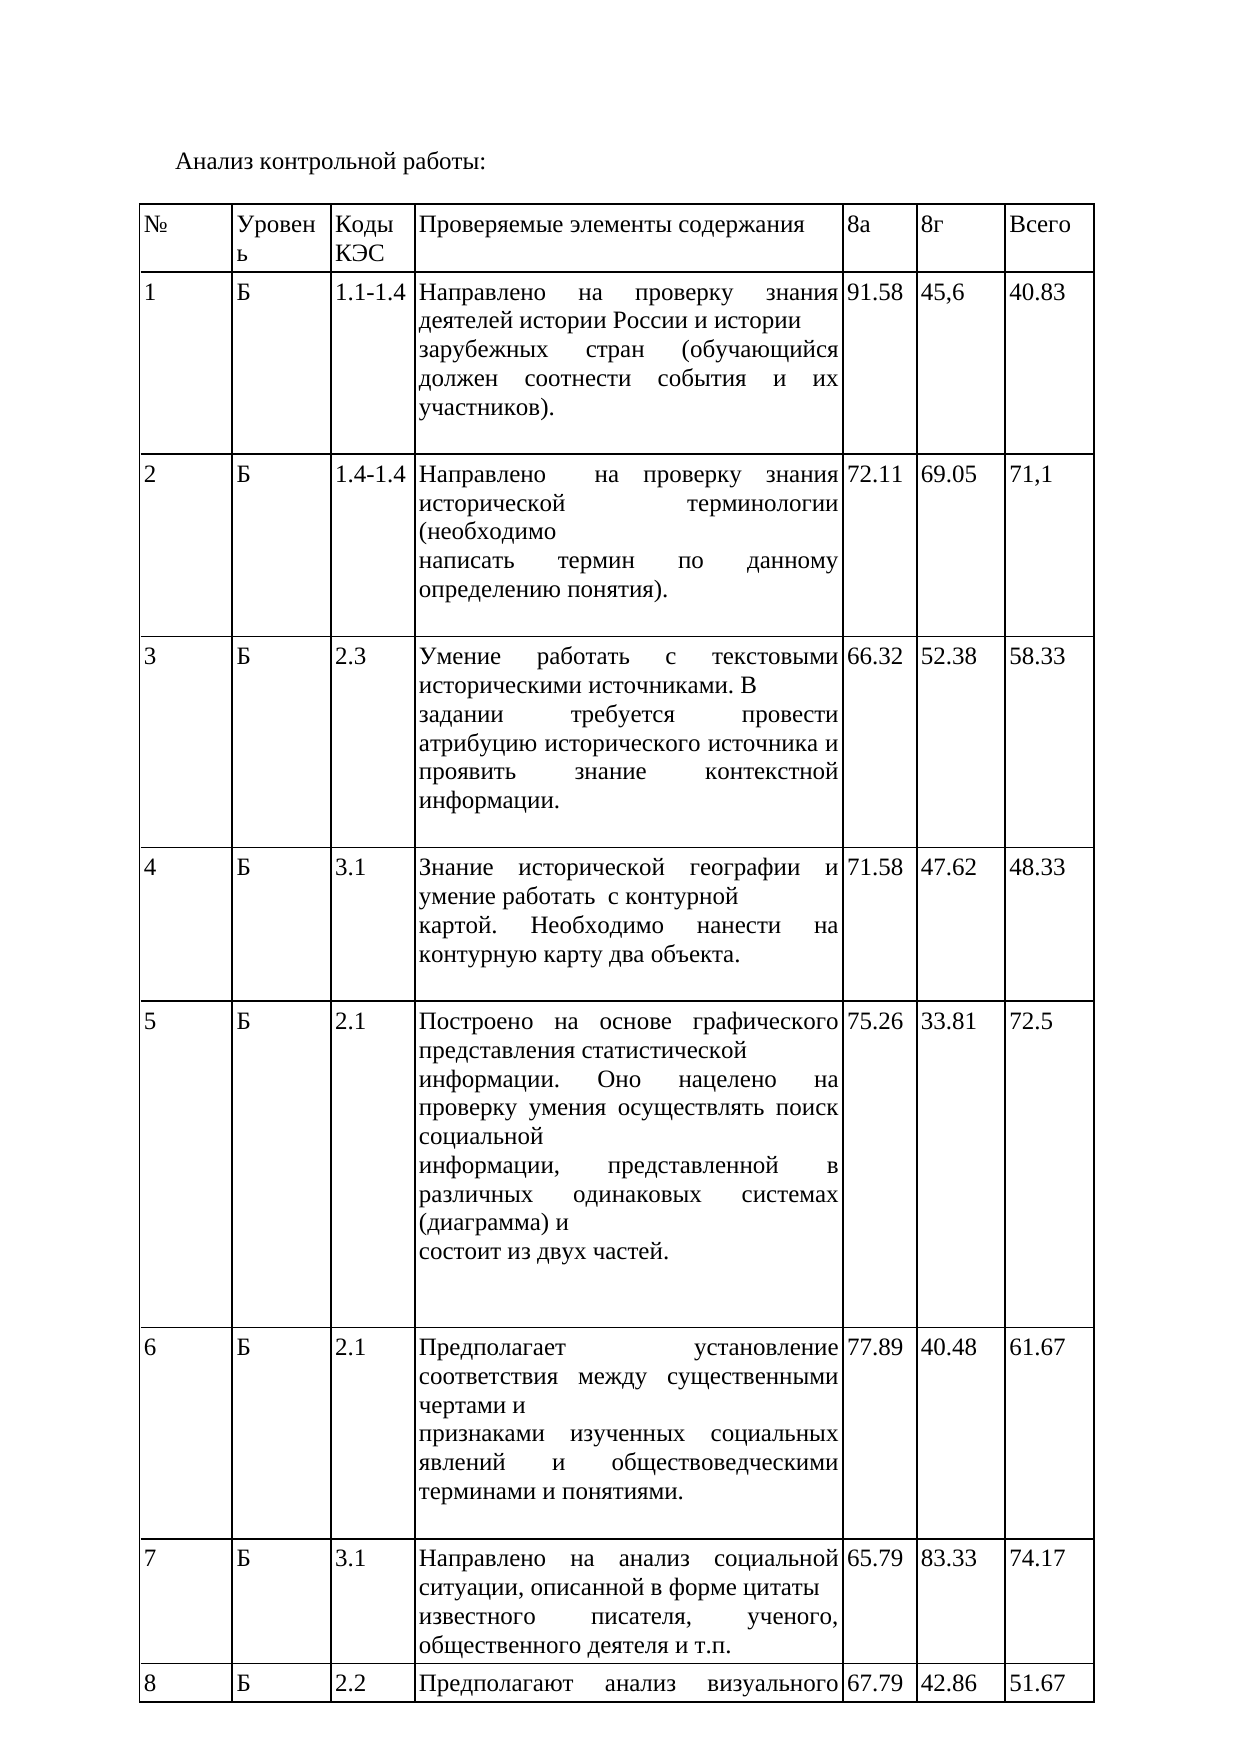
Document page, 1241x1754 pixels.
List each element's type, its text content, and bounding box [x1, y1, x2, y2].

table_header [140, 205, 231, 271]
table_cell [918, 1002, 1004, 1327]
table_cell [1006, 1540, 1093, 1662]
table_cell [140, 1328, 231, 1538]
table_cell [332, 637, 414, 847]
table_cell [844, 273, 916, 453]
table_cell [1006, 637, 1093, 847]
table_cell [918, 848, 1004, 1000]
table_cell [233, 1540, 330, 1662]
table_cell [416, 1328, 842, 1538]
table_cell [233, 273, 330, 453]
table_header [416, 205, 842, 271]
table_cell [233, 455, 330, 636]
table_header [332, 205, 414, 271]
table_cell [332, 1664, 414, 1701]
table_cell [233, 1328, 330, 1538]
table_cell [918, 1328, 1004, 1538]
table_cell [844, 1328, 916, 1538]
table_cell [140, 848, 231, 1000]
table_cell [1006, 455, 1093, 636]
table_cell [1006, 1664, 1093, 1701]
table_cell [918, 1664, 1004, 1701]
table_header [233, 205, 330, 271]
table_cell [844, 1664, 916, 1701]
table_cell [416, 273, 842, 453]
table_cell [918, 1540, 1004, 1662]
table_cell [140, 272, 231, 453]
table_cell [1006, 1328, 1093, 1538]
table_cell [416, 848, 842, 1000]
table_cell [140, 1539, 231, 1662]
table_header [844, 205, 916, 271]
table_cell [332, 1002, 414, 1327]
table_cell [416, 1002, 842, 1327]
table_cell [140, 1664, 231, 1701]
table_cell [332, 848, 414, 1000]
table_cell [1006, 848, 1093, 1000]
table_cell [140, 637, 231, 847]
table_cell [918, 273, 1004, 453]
text Анализ контрольной работы: [31, 146, 1210, 174]
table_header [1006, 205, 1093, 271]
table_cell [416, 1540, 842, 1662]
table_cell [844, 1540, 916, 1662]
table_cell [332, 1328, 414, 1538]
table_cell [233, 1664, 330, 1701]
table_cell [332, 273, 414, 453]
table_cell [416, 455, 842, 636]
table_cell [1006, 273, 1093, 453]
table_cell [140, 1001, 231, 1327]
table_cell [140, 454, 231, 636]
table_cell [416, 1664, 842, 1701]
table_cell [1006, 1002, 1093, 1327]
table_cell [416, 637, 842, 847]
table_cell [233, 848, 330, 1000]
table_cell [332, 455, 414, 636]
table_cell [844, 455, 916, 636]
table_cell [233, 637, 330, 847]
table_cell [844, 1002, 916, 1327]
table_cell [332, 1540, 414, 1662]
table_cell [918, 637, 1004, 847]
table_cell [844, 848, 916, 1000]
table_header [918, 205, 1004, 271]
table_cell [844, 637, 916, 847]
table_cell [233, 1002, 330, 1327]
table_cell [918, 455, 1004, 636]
